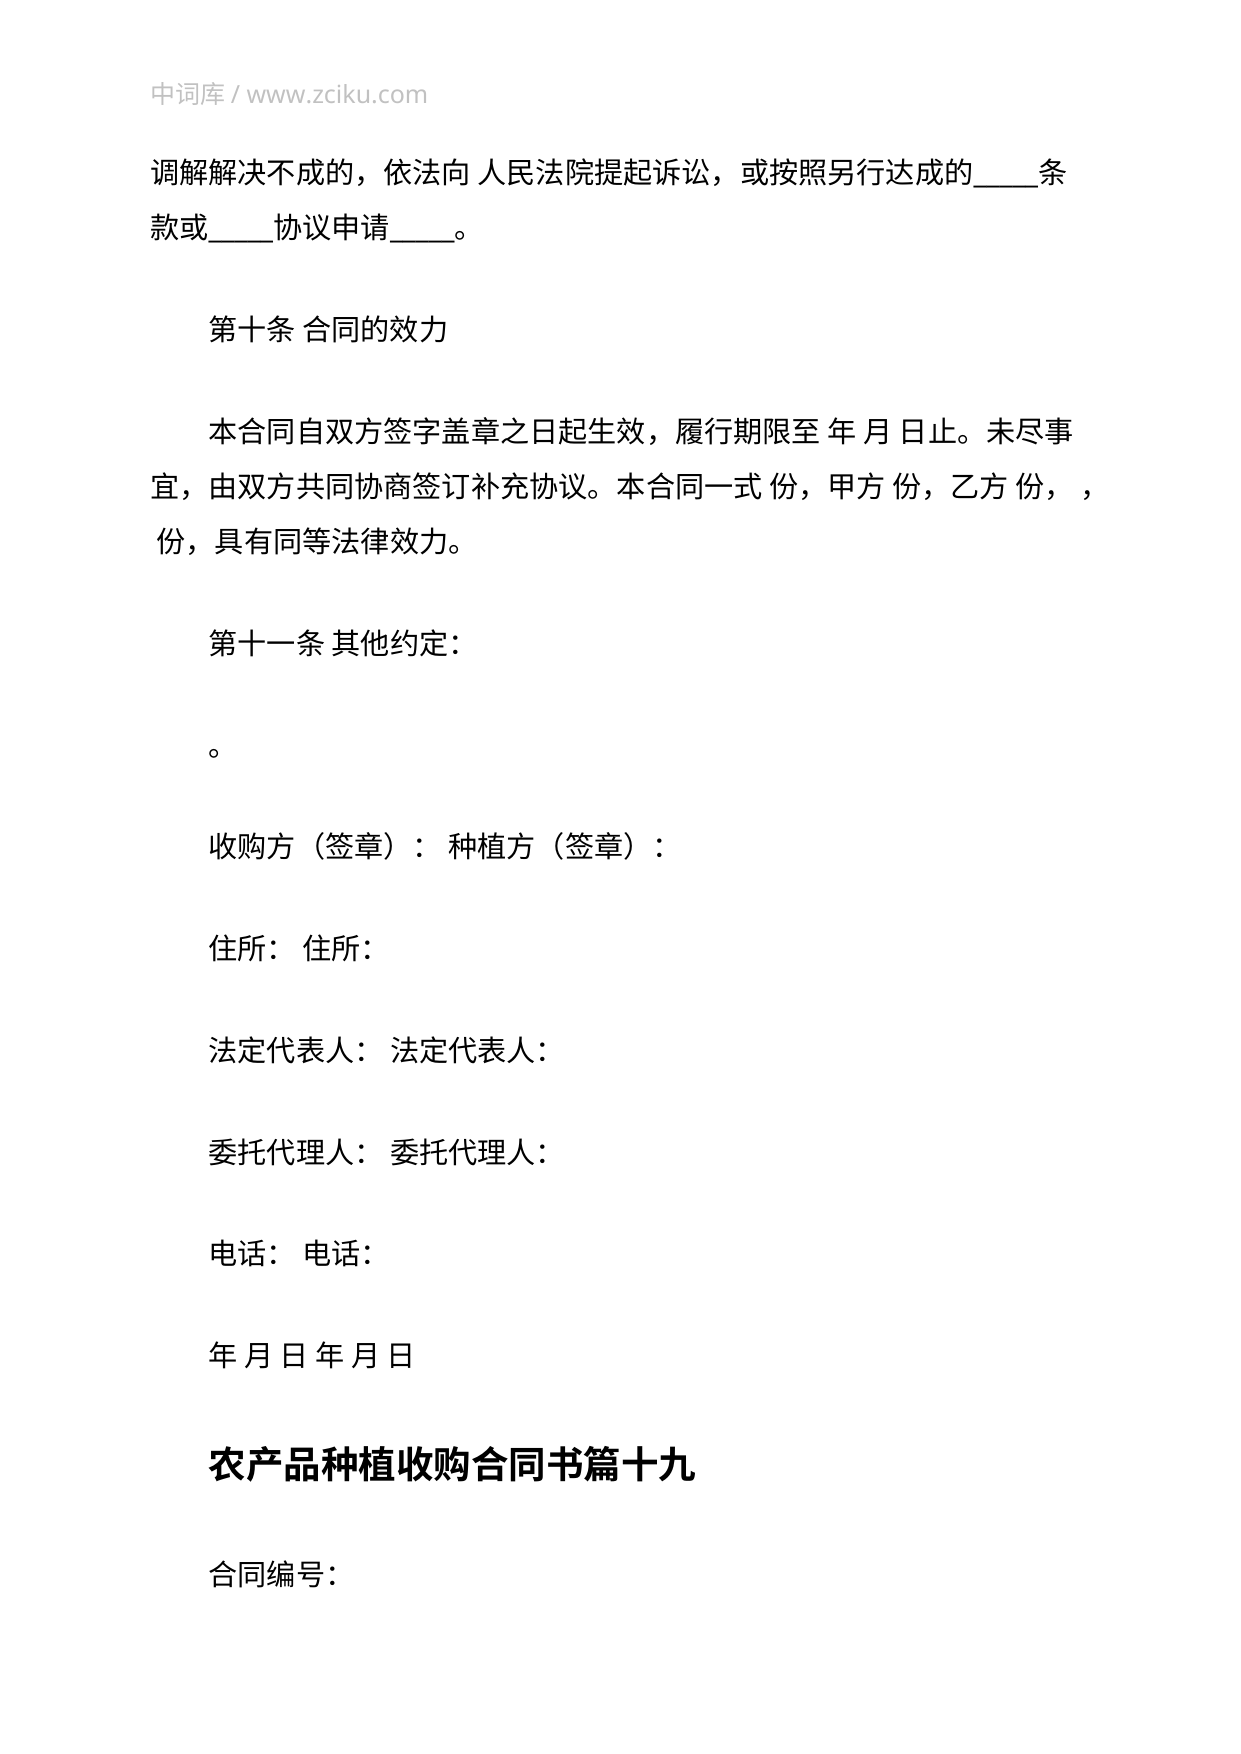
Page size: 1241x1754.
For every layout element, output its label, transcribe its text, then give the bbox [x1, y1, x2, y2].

text 收购方（签章）： 种植方（签章）： [150, 824, 1090, 866]
text 。 [150, 722, 1090, 764]
text 第十一条 其他约定： [150, 620, 1090, 663]
text 法定代表人： 法定代表人： [150, 1027, 1090, 1070]
text 委托代理人： 委托代理人： [150, 1129, 1090, 1171]
text 农产品种植收购合同书篇十九 [150, 1434, 1090, 1489]
text 年 月 日 年 月 日 [150, 1333, 1090, 1375]
text 第十条 合同的效力 [150, 307, 1090, 349]
text 电话： 电话： [150, 1231, 1090, 1273]
text 本合同自双方签字盖章之日起生效，履行期限至 年 月 日止。未尽事宜，由双方共同协商签订补充协议。本合同一式 份，甲方 份，乙方 份， ， 份，具有同等法律效力。 [150, 409, 1090, 561]
text 住所： 住所： [150, 926, 1090, 968]
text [150, 150, 1090, 247]
text 合同编号： [150, 1552, 1090, 1594]
